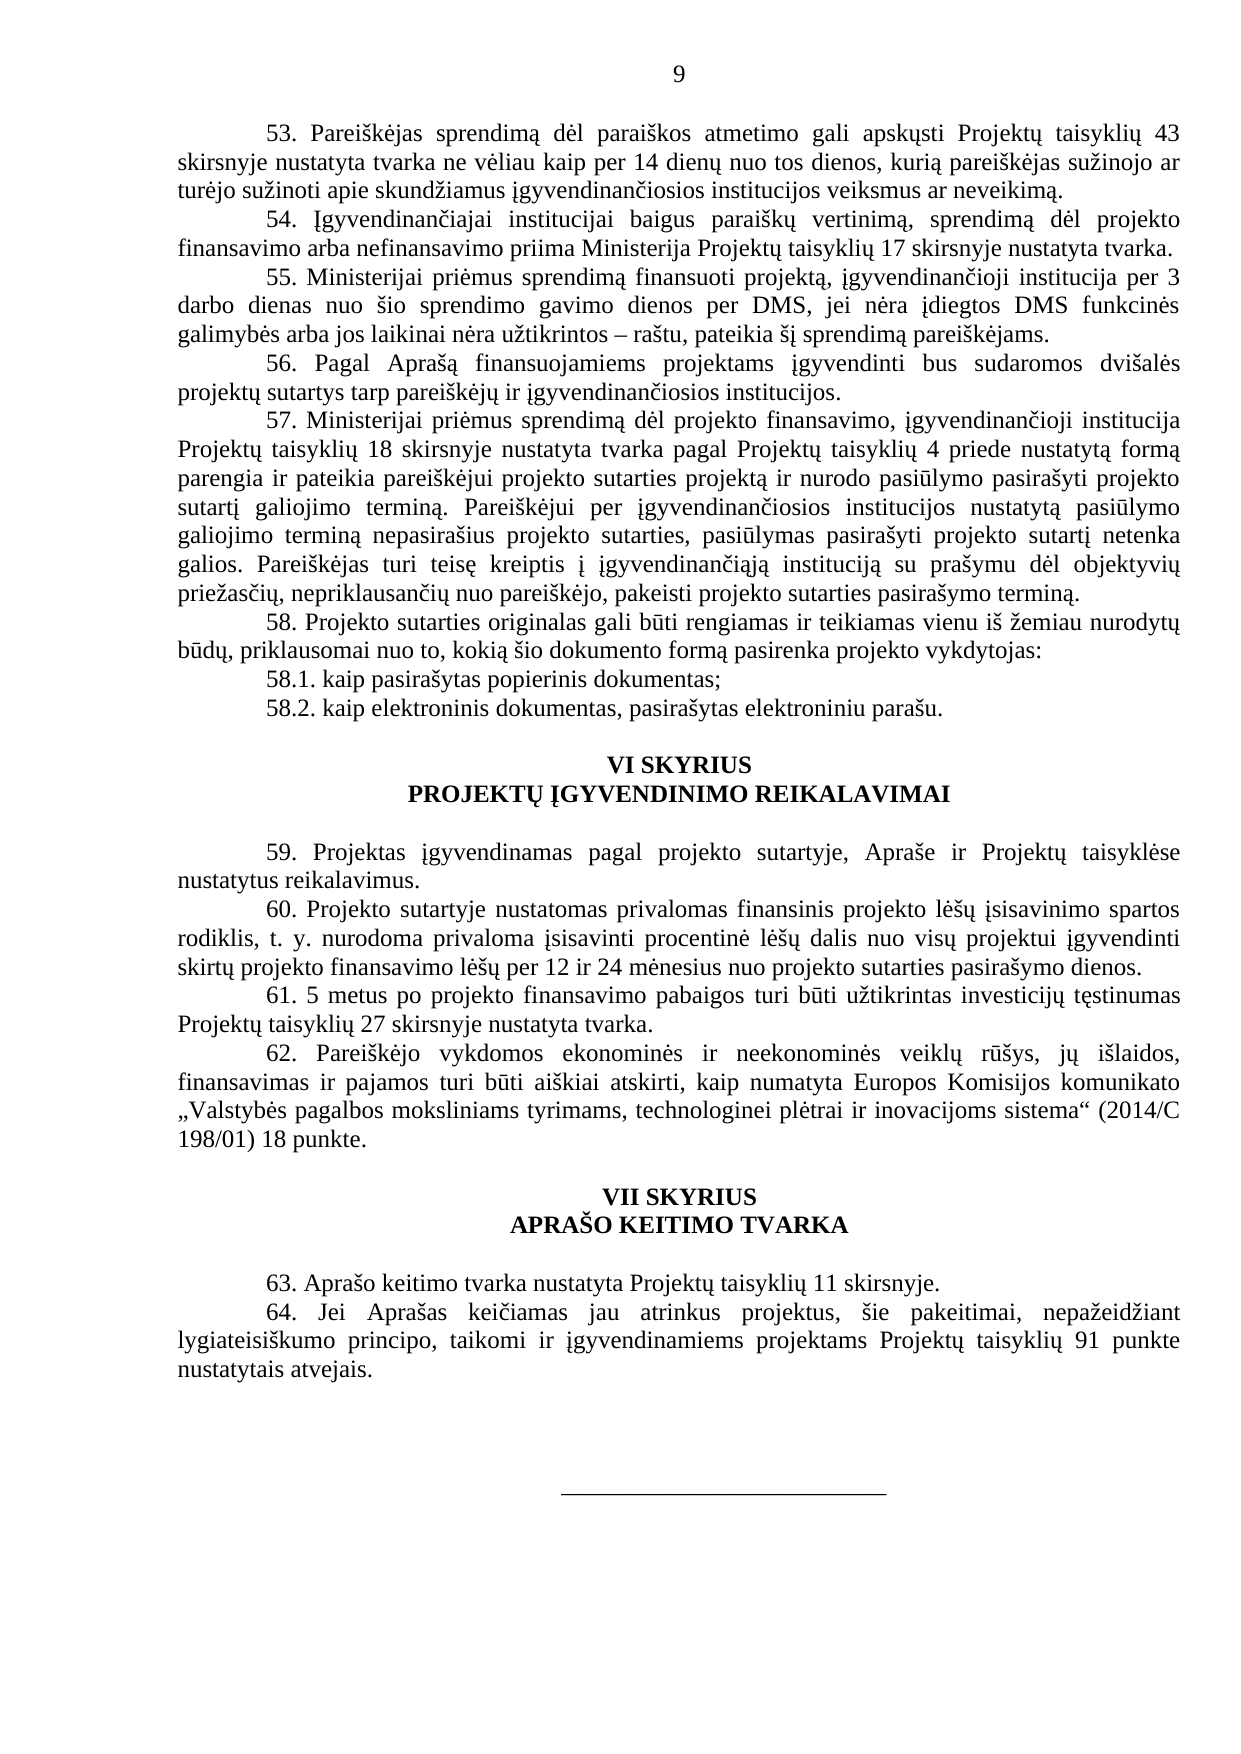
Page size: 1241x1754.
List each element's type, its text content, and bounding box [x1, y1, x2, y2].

text 57. Ministerijai priėmus sprendimą dėl projekto finansavimo, įgyvendinančioji institucija Projektų taisyklių 18 skirsnyje nustatyta tvarka pagal Projektų taisyklių 4 priede nustatytą formą parengia ir pateikia pareiškėjui projekto sutarties projektą ir nurodo pasiūlymo pasirašyti projekto sutartį galiojimo terminą. Pareiškėjui per įgyvendinančiosios institucijos nustatytą pasiūlymo galiojimo terminą nepasirašius projekto sutarties, pasiūlymas pasirašyti projekto sutartį netenka galios. Pareiškėjas turi teisę kreiptis į įgyvendinančiąją instituciją su prašymu dėl objektyvių priežasčių, nepriklausančių nuo pareiškėjo, pakeisti projekto sutarties pasirašymo terminą. [177, 406, 1181, 607]
text 59. Projektas įgyvendinamas pagal projekto sutartyje, Apraše ir Projektų taisyklėse nustatytus reikalavimus. [177, 837, 1181, 894]
text __________________________ [177, 1469, 1181, 1498]
text 55. Ministerijai priėmus sprendimą finansuoti projektą, įgyvendinančioji institucija per 3 darbo dienas nuo šio sprendimo gavimo dienos per DMS, jei nėra įdiegtos DMS funkcinės galimybės arba jos laikinai nėra užtikrintos – raštu, pateikia šį sprendimą pareiškėjams. [177, 262, 1181, 348]
text 64. Jei Aprašas keičiamas jau atrinkus projektus, šie pakeitimai, nepažeidžiant lygiateisiškumo principo, taikomi ir įgyvendinamiems projektams Projektų taisyklių 91 punkte nustatytais atvejais. [177, 1297, 1181, 1383]
text 53. Pareiškėjas sprendimą dėl paraiškos atmetimo gali apskųsti Projektų taisyklių 43 skirsnyje nustatyta tvarka ne vėliau kaip per 14 dienų nuo tos dienos, kurią pareiškėjas sužinojo ar turėjo sužinoti apie skundžiamus įgyvendinančiosios institucijos veiksmus ar neveikimą. [177, 118, 1181, 204]
text 54. Įgyvendinančiajai institucijai baigus paraiškų vertinimą, sprendimą dėl projekto finansavimo arba nefinansavimo priima Ministerija Projektų taisyklių 17 skirsnyje nustatyta tvarka. [177, 204, 1181, 262]
text 58.2. kaip elektroninis dokumentas, pasirašytas elektroniniu parašu. [177, 693, 1181, 722]
text 62. Pareiškėjo vykdomos ekonominės ir neekonominės veiklų rūšys, jų išlaidos, finansavimas ir pajamos turi būti aiškiai atskirti, kaip numatyta Europos Komisijos komunikato „Valstybės pagalbos moksliniams tyrimams, technologinei plėtrai ir inovacijoms sistema“ (2014/C 198/01) 18 punkte. [177, 1038, 1181, 1153]
text 63. Aprašo keitimo tvarka nustatyta Projektų taisyklių 11 skirsnyje. [177, 1268, 1181, 1297]
text 58. Projekto sutarties originalas gali būti rengiamas ir teikiamas vienu iš žemiau nurodytų būdų, priklausomai nuo to, kokią šio dokumento formą pasirenka projekto vykdytojas: [177, 607, 1181, 664]
text VII SKYRIUS [177, 1182, 1181, 1211]
text VI SKYRIUS [177, 751, 1181, 779]
text 60. Projekto sutartyje nustatomas privalomas finansinis projekto lėšų įsisavinimo spartos rodiklis, t. y. nurodoma privaloma įsisavinti procentinė lėšų dalis nuo visų projektui įgyvendinti skirtų projekto finansavimo lėšų per 12 ir 24 mėnesius nuo projekto sutarties pasirašymo dienos. [177, 894, 1181, 981]
text PROJEKTŲ ĮGYVENDINIMO REIKALAVIMAI [177, 779, 1181, 808]
text 61. 5 metus po projekto finansavimo pabaigos turi būti užtikrintas investicijų tęstinumas Projektų taisyklių 27 skirsnyje nustatyta tvarka. [177, 981, 1181, 1038]
text 58.1. kaip pasirašytas popierinis dokumentas; [177, 664, 1181, 693]
text 56. Pagal Aprašą finansuojamiems projektams įgyvendinti bus sudaromos dvišalės projektų sutartys tarp pareiškėjų ir įgyvendinančiosios institucijos. [177, 348, 1181, 406]
text APRAŠO KEITIMO TVARKA [177, 1211, 1181, 1239]
